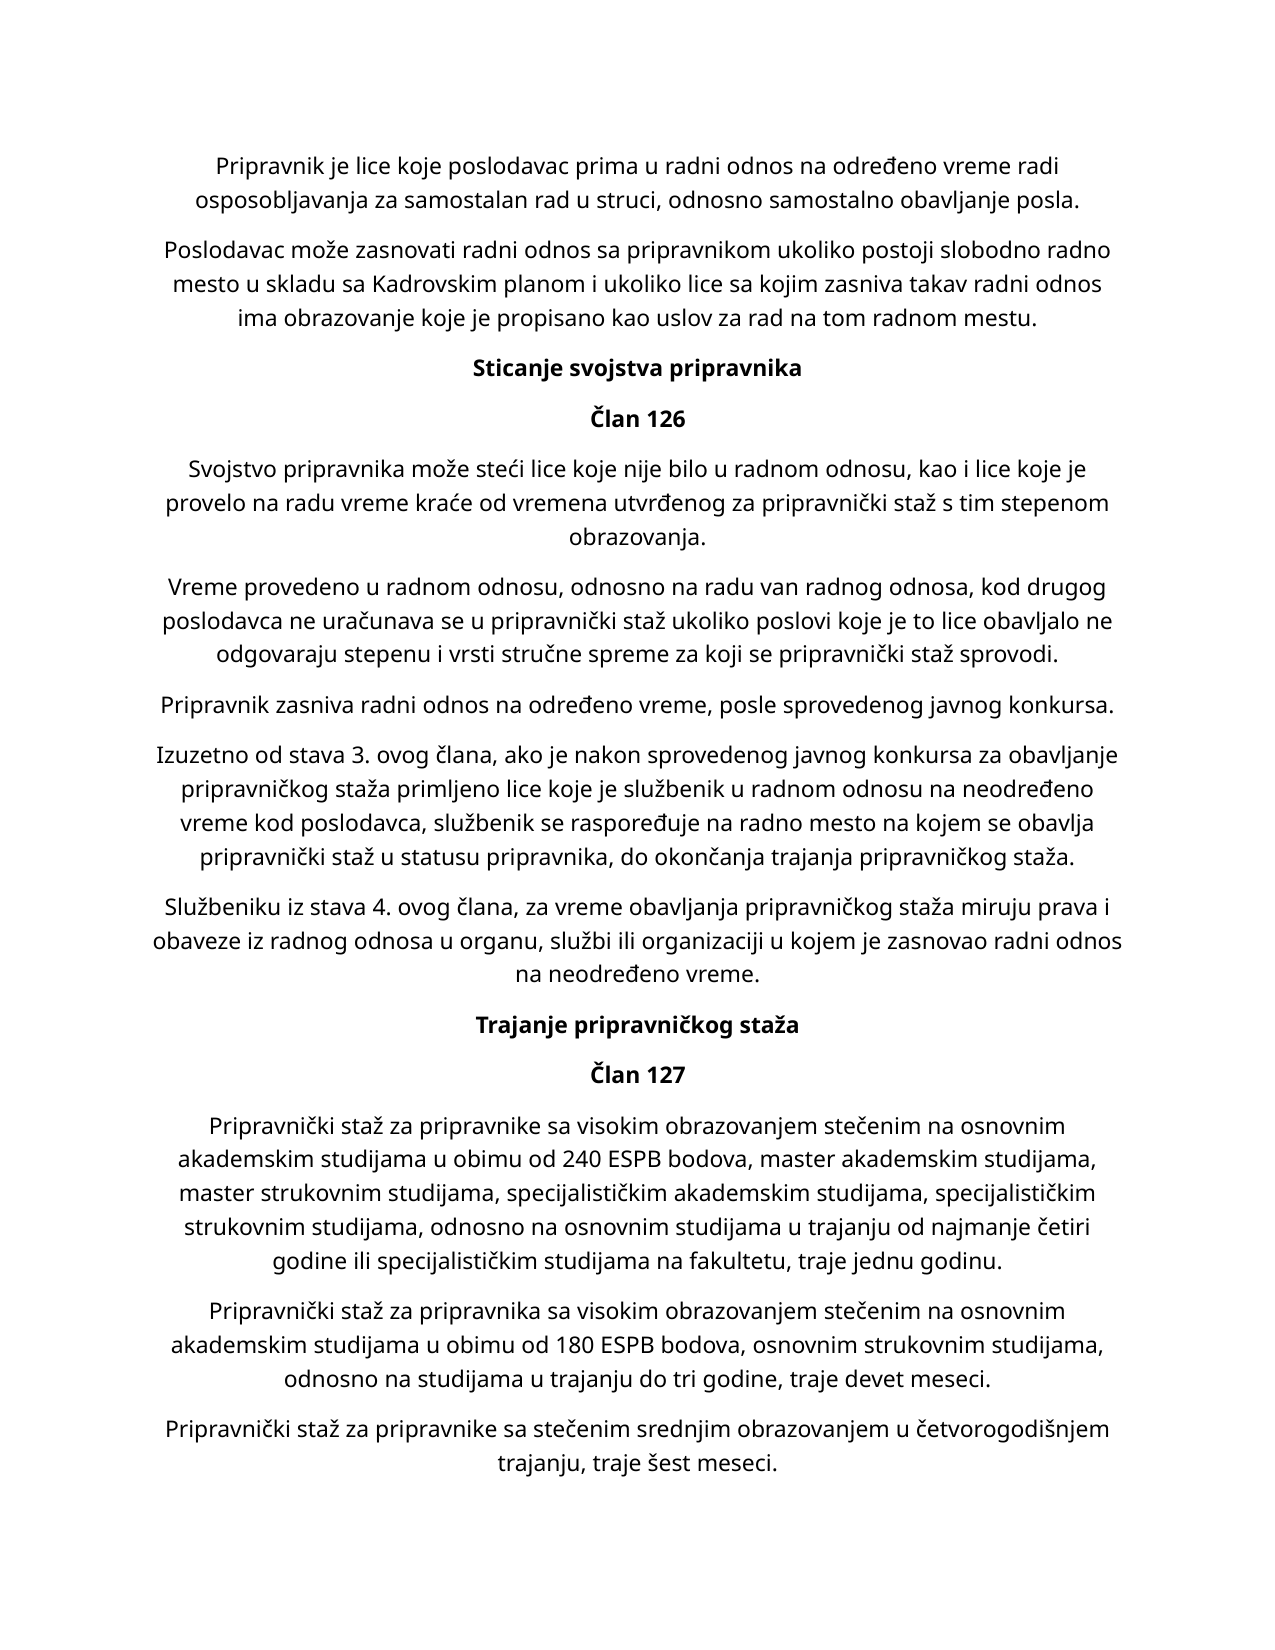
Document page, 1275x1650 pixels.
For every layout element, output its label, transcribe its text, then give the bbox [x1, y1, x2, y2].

text Pripravnički staž za pripravnike sa stečenim srednjim obrazovanjem u četvorogodišnjem trajanju, traje šest meseci. [150, 1413, 1125, 1478]
text Pripravnik zasniva radni odnos na određeno vreme, posle sprovedenog javnog konkursa. [150, 689, 1125, 720]
text Sticanje svojstva pripravnika [150, 352, 1125, 383]
text Pripravnički staž za pripravnika sa visokim obrazovanjem stečenim na osnovnim akademskim studijama u obimu od 180 ESPB bodova, osnovnim strukovnim studijama, odnosno na studijama u trajanju do tri godine, traje devet meseci. [150, 1295, 1125, 1394]
text Svojstvo pripravnika može steći lice koje nije bilo u radnom odnosu, kao i lice koje je provelo na radu vreme kraće od vremena utvrđenog za pripravnički staž s tim stepenom obrazovanja. [150, 453, 1125, 552]
text Službeniku iz stava 4. ovog člana, za vreme obavljanja pripravničkog staža miruju prava i obaveze iz radnog odnosa u organu, službi ili organizaciji u kojem je zasnovao radni odnos na neodređeno vreme. [150, 891, 1125, 989]
text Trajanje pripravničkog staža [150, 1009, 1125, 1040]
text Član 126 [150, 402, 1125, 434]
text Vreme provedeno u radnom odnosu, odnosno na radu van radnog odnosa, kod drugog poslodavca ne uračunava se u pripravnički staž ukoliko poslovi koje je to lice obavljalo ne odgovaraju stepenu i vrsti stručne spreme za koji se pripravnički staž sprovodi. [150, 571, 1125, 669]
text Pripravnik je lice koje poslodavac prima u radni odnos na određeno vreme radi osposobljavanja za samostalan rad u struci, odnosno samostalno obavljanje posla. [150, 150, 1125, 215]
text Pripravnički staž za pripravnike sa visokim obrazovanjem stečenim na osnovnim akademskim studijama u obimu od 240 ESPB bodova, master akademskim studijama, master strukovnim studijama, specijalističkim akademskim studijama, specijalističkim strukovnim studijama, odnosno na osnovnim studijama u trajanju od najmanje četiri godine ili specijalističkim studijama na fakultetu, traje jednu godinu. [150, 1109, 1125, 1276]
text Poslodavac može zasnovati radni odnos sa pripravnikom ukoliko postoji slobodno radno mesto u skladu sa Kadrovskim planom i ukoliko lice sa kojim zasniva takav radni odnos ima obrazovanje koje je propisano kao uslov za rad na tom radnom mestu. [150, 234, 1125, 333]
text Član 127 [150, 1059, 1125, 1090]
text Izuzetno od stava 3. ovog člana, ako je nakon sprovedenog javnog konkursa za obavljanje pripravničkog staža primljeno lice koje je službenik u radnom odnosu na neodređeno vreme kod poslodavca, službenik se raspoređuje na radno mesto na kojem se obavlja pripravnički staž u statusu pripravnika, do okončanja trajanja pripravničkog staža. [150, 739, 1125, 872]
